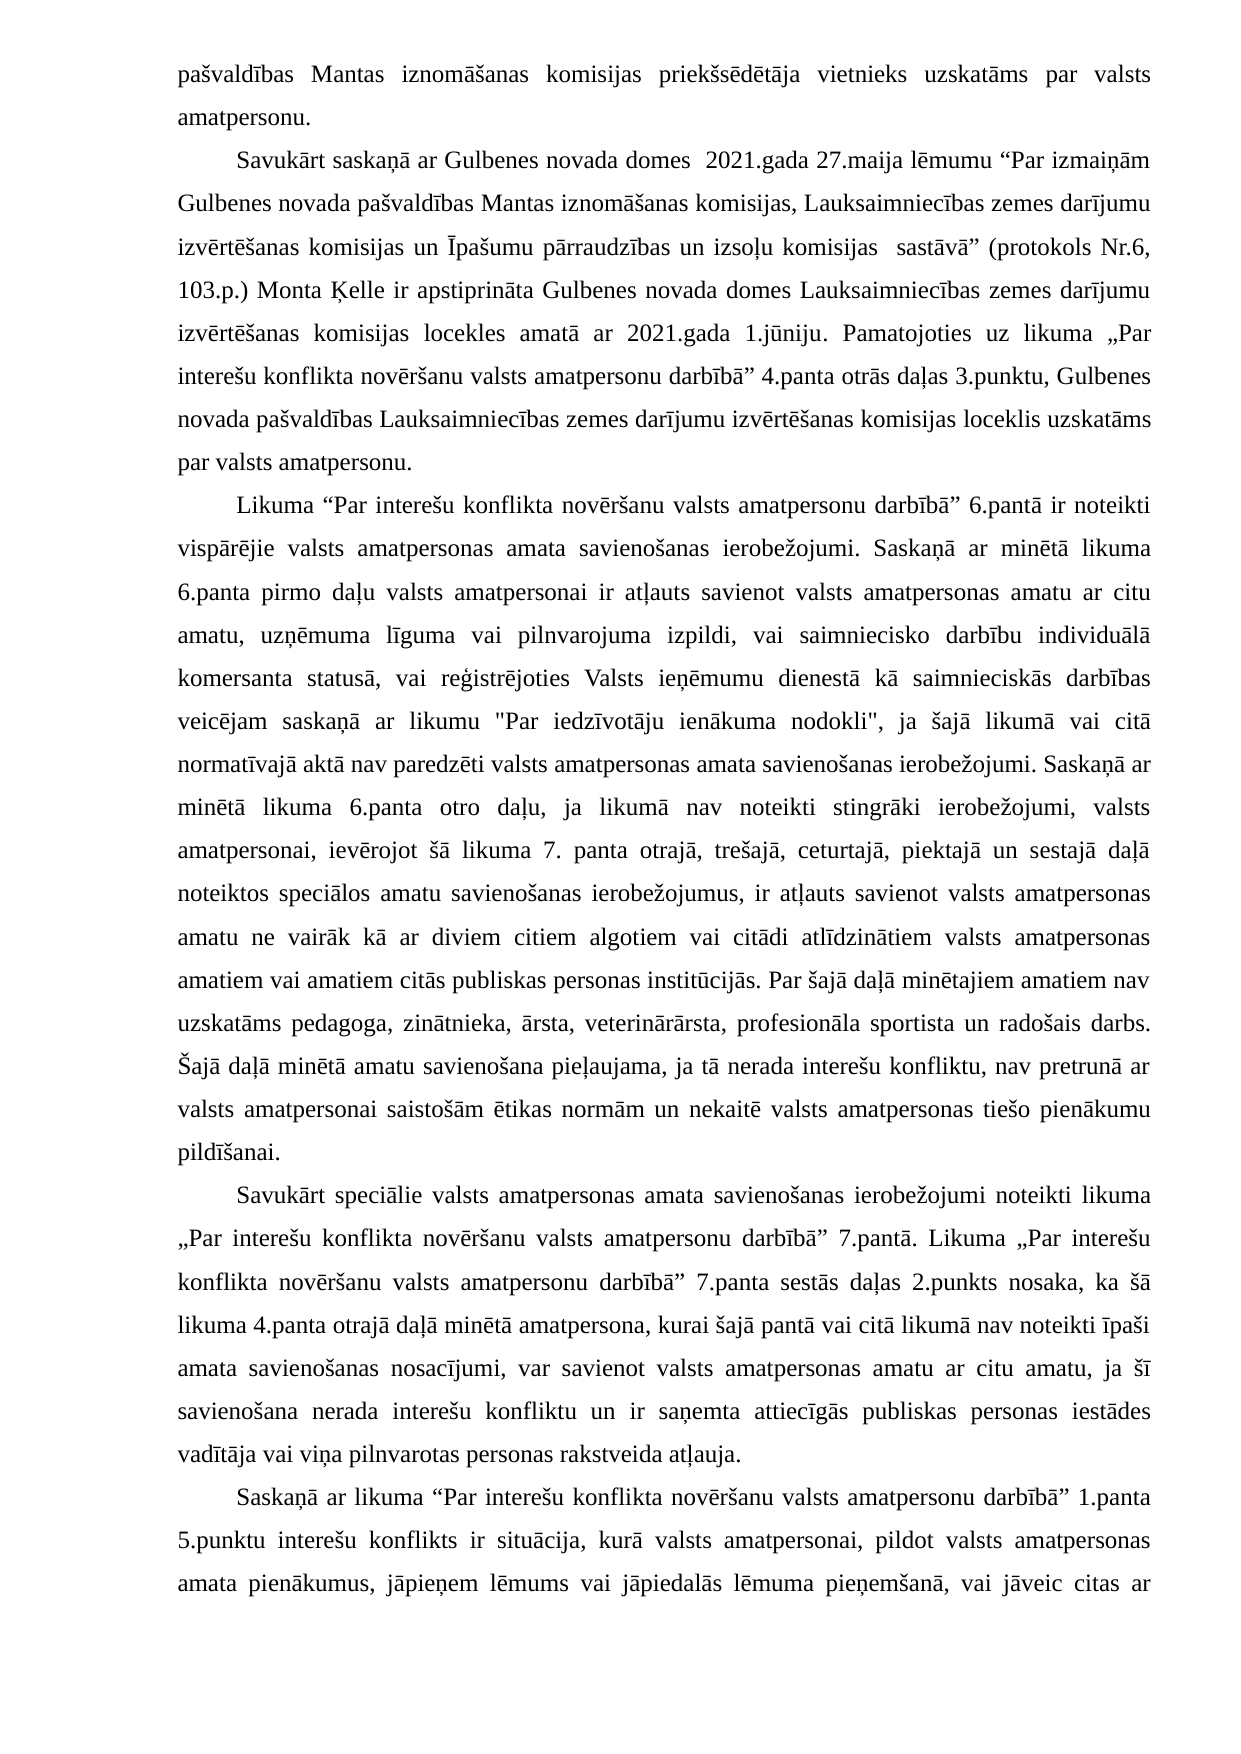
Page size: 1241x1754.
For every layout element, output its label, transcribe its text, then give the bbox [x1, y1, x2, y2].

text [177, 59, 1152, 131]
text Likuma “Par interešu konflikta novēršanu valsts amatpersonu darbībā” 6.pantā ir noteikti vispārējie valsts amatpersonas amata savienošanas ierobežojumi. Saskaņā ar minētā likuma 6.panta pirmo daļu valsts amatpersonai ir atļauts savienot valsts amatpersonas amatu ar citu amatu, uzņēmuma līguma vai pilnvarojuma izpildi, vai saimniecisko darbību individuālā komersanta statusā, vai reģistrējoties Valsts ieņēmumu dienestā kā saimnieciskās darbības veicējam saskaņā ar likumu "Par iedzīvotāju ienākuma nodokli", ja šajā likumā vai citā normatīvajā aktā nav paredzēti valsts amatpersonas amata savienošanas ierobežojumi. Saskaņā ar minētā likuma 6.panta otro daļu, ja likumā nav noteikti stingrāki ierobežojumi, valsts amatpersonai, ievērojot šā likuma 7. panta otrajā, trešajā, ceturtajā, piektajā un sestajā daļā noteiktos speciālos amatu savienošanas ierobežojumus, ir atļauts savienot valsts amatpersonas amatu ne vairāk kā ar diviem citiem algotiem vai citādi atlīdzinātiem valsts amatpersonas amatiem vai amatiem citās publiskas personas institūcijās. Par šajā daļā minētajiem amatiem nav uzskatāms pedagoga, zinātnieka, ārsta, veterinārārsta, profesionāla sportista un radošais darbs. Šajā daļā minētā amatu savienošana pieļaujama, ja tā nerada interešu konfliktu, nav pretrunā ar valsts amatpersonai saistošām ētikas normām un nekaitē valsts amatpersonas tiešo pienākumu pildīšanai. [177, 490, 1152, 1166]
text Savukārt speciālie valsts amatpersonas amata savienošanas ierobežojumi noteikti likuma „Par interešu konflikta novēršanu valsts amatpersonu darbībā” 7.pantā. Likuma „Par interešu konflikta novēršanu valsts amatpersonu darbībā” 7.panta sestās daļas 2.punkts nosaka, ka šā likuma 4.panta otrajā daļā minētā amatpersona, kurai šajā pantā vai citā likumā nav noteikti īpaši amata savienošanas nosacījumi, var savienot valsts amatpersonas amatu ar citu amatu, ja šī savienošana nerada interešu konfliktu un ir saņemta attiecīgās publiskas personas iestādes vadītāja vai viņa pilnvarotas personas rakstveida atļauja. [177, 1180, 1152, 1468]
text Savukārt saskaņā ar Gulbenes novada domes 2021.gada 27.maija lēmumu “Par izmaiņām Gulbenes novada pašvaldības Mantas iznomāšanas komisijas, Lauksaimniecības zemes darījumu izvērtēšanas komisijas un Īpašumu pārraudzības un izsoļu komisijas sastāvā” (protokols Nr.6, 103.p.) Monta Ķelle ir apstiprināta Gulbenes novada domes Lauksaimniecības zemes darījumu izvērtēšanas komisijas locekles amatā ar 2021.gada 1.jūniju. Pamatojoties uz likuma „Par interešu konflikta novēršanu valsts amatpersonu darbībā” 4.panta otrās daļas 3.punktu, Gulbenes novada pašvaldības Lauksaimniecības zemes darījumu izvērtēšanas komisijas loceklis uzskatāms par valsts amatpersonu. [177, 145, 1152, 476]
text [177, 1482, 1152, 1597]
